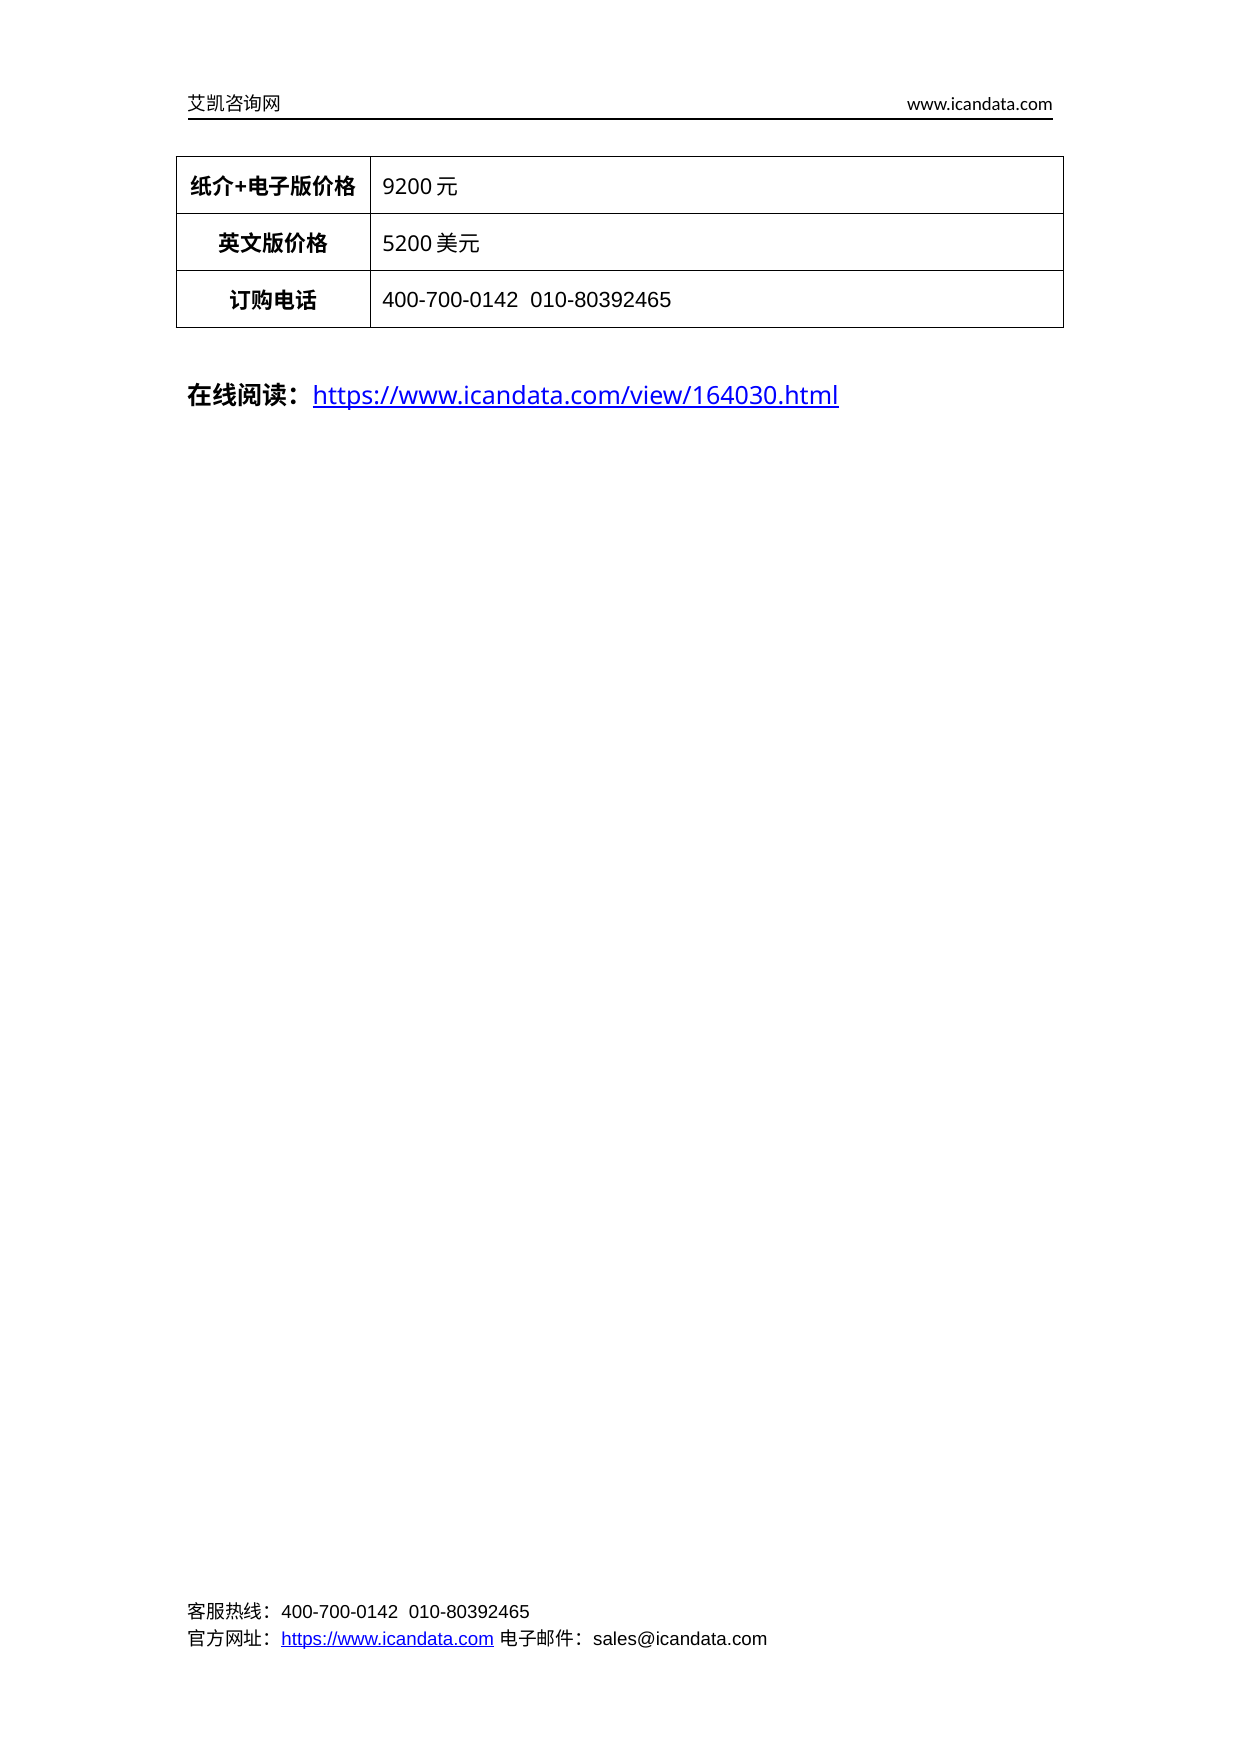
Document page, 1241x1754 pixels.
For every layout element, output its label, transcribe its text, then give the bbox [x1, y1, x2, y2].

table_cell 400-700-0142 010-80392465 [371, 271, 1063, 327]
table_cell 英文版价格 [177, 214, 370, 270]
table_cell 5200美元 [371, 214, 1063, 270]
table_cell 订购电话 [177, 271, 370, 327]
text 在线阅读：https://www.icandata.com/view/164030.html [187, 361, 1053, 426]
table_cell 9200元 [371, 157, 1063, 213]
table_cell 纸介+电子版价格 [177, 157, 370, 213]
